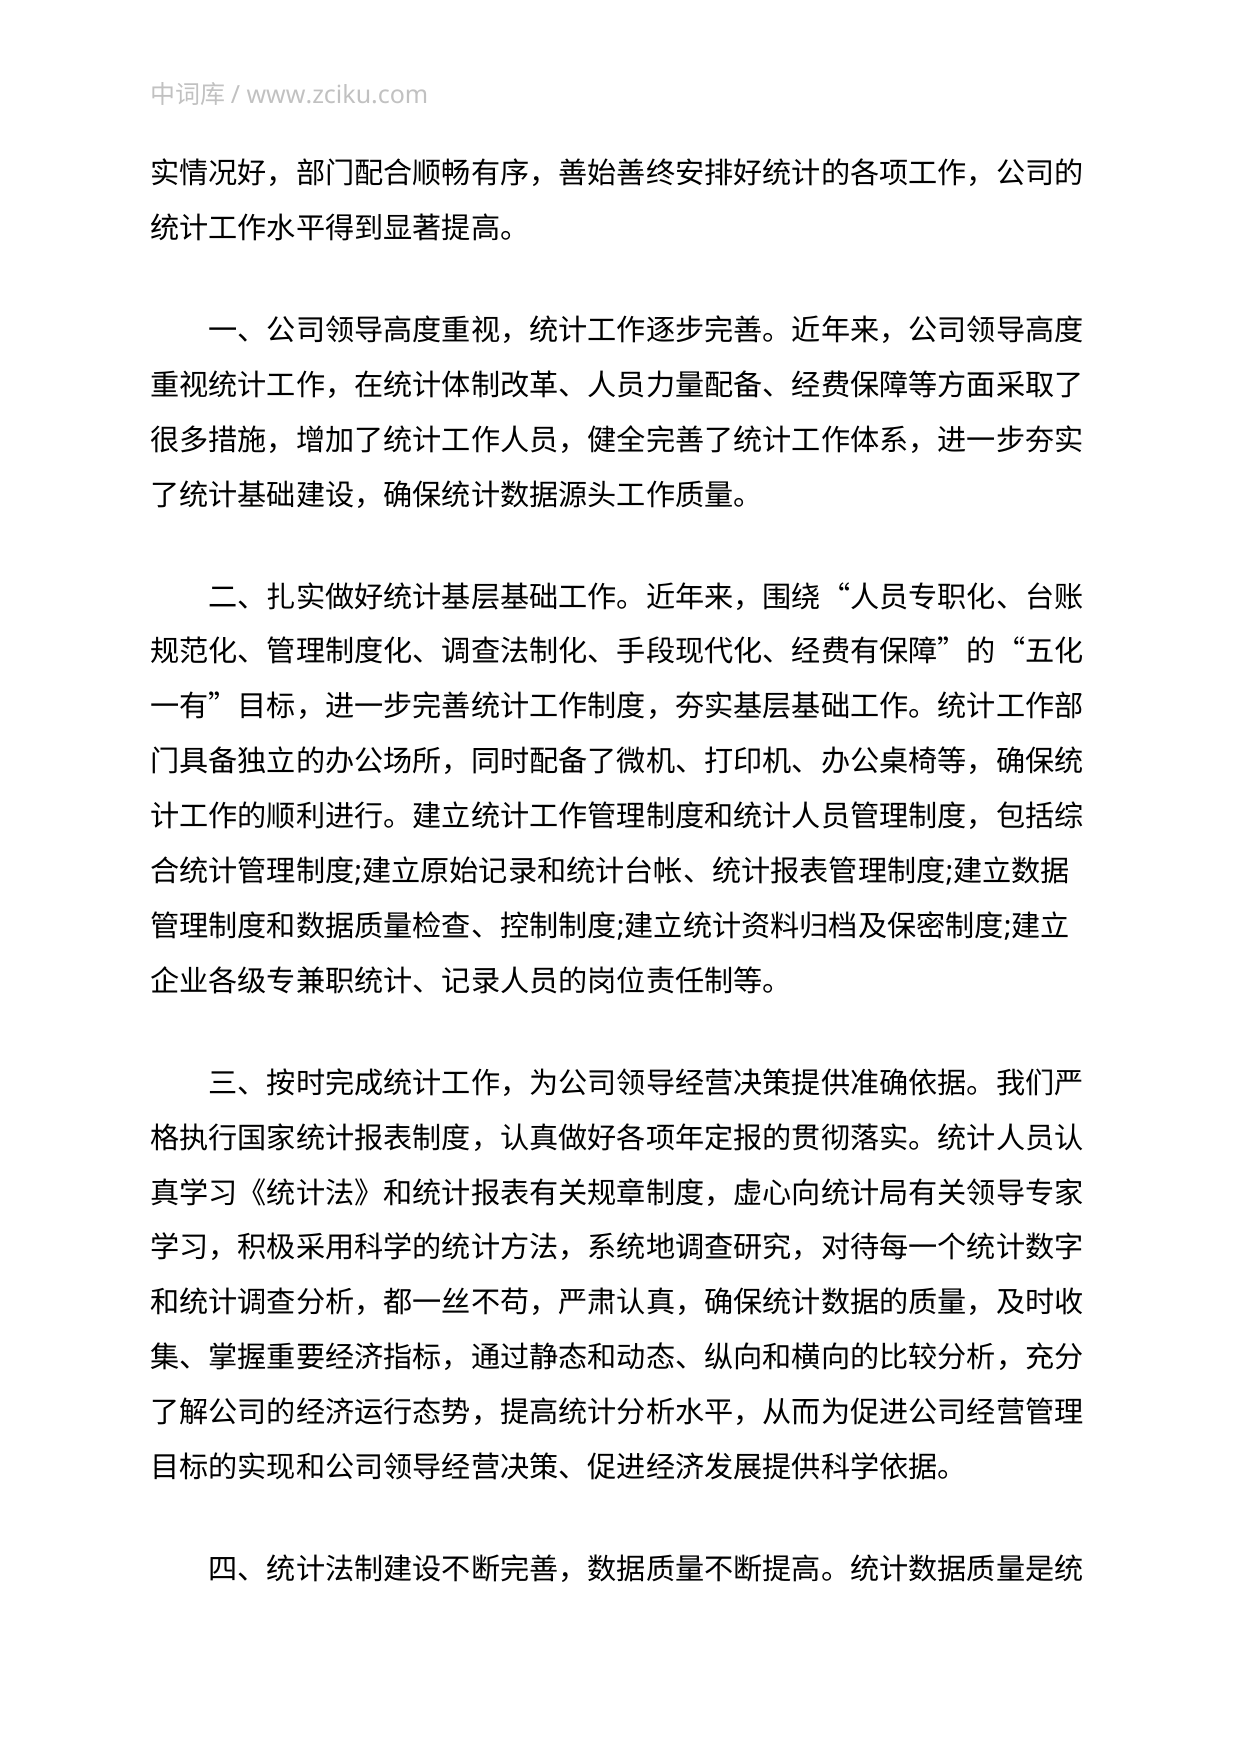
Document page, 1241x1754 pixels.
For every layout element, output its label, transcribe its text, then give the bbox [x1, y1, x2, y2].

text 二、扎实做好统计基层基础工作。近年来，围绕“人员专职化、台账规范化、管理制度化、调查法制化、手段现代化、经费有保障”的“五化一有”目标，进一步完善统计工作制度，夯实基层基础工作。统计工作部门具备独立的办公场所，同时配备了微机、打印机、办公桌椅等，确保统计工作的顺利进行。建立统计工作管理制度和统计人员管理制度，包括综合统计管理制度;建立原始记录和统计台帐、统计报表管理制度;建立数据管理制度和数据质量检查、控制制度;建立统计资料归档及保密制度;建立企业各级专兼职统计、记录人员的岗位责任制等。 [150, 573, 1090, 1000]
text 一、公司领导高度重视，统计工作逐步完善。近年来，公司领导高度重视统计工作，在统计体制改革、人员力量配备、经费保障等方面采取了很多措施，增加了统计工作人员，健全完善了统计工作体系，进一步夯实了统计基础建设，确保统计数据源头工作质量。 [150, 307, 1090, 514]
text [150, 1545, 1090, 1588]
text 三、按时完成统计工作，为公司领导经营决策提供准确依据。我们严格执行国家统计报表制度，认真做好各项年定报的贯彻落实。统计人员认真学习《统计法》和统计报表有关规章制度，虚心向统计局有关领导专家学习，积极采用科学的统计方法，系统地调查研究，对待每一个统计数字和统计调查分析，都一丝不苟，严肃认真，确保统计数据的质量，及时收集、掌握重要经济指标，通过静态和动态、纵向和横向的比较分析，充分了解公司的经济运行态势，提高统计分析水平，从而为促进公司经营管理目标的实现和公司领导经营决策、促进经济发展提供科学依据。 [150, 1059, 1090, 1486]
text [150, 150, 1090, 247]
